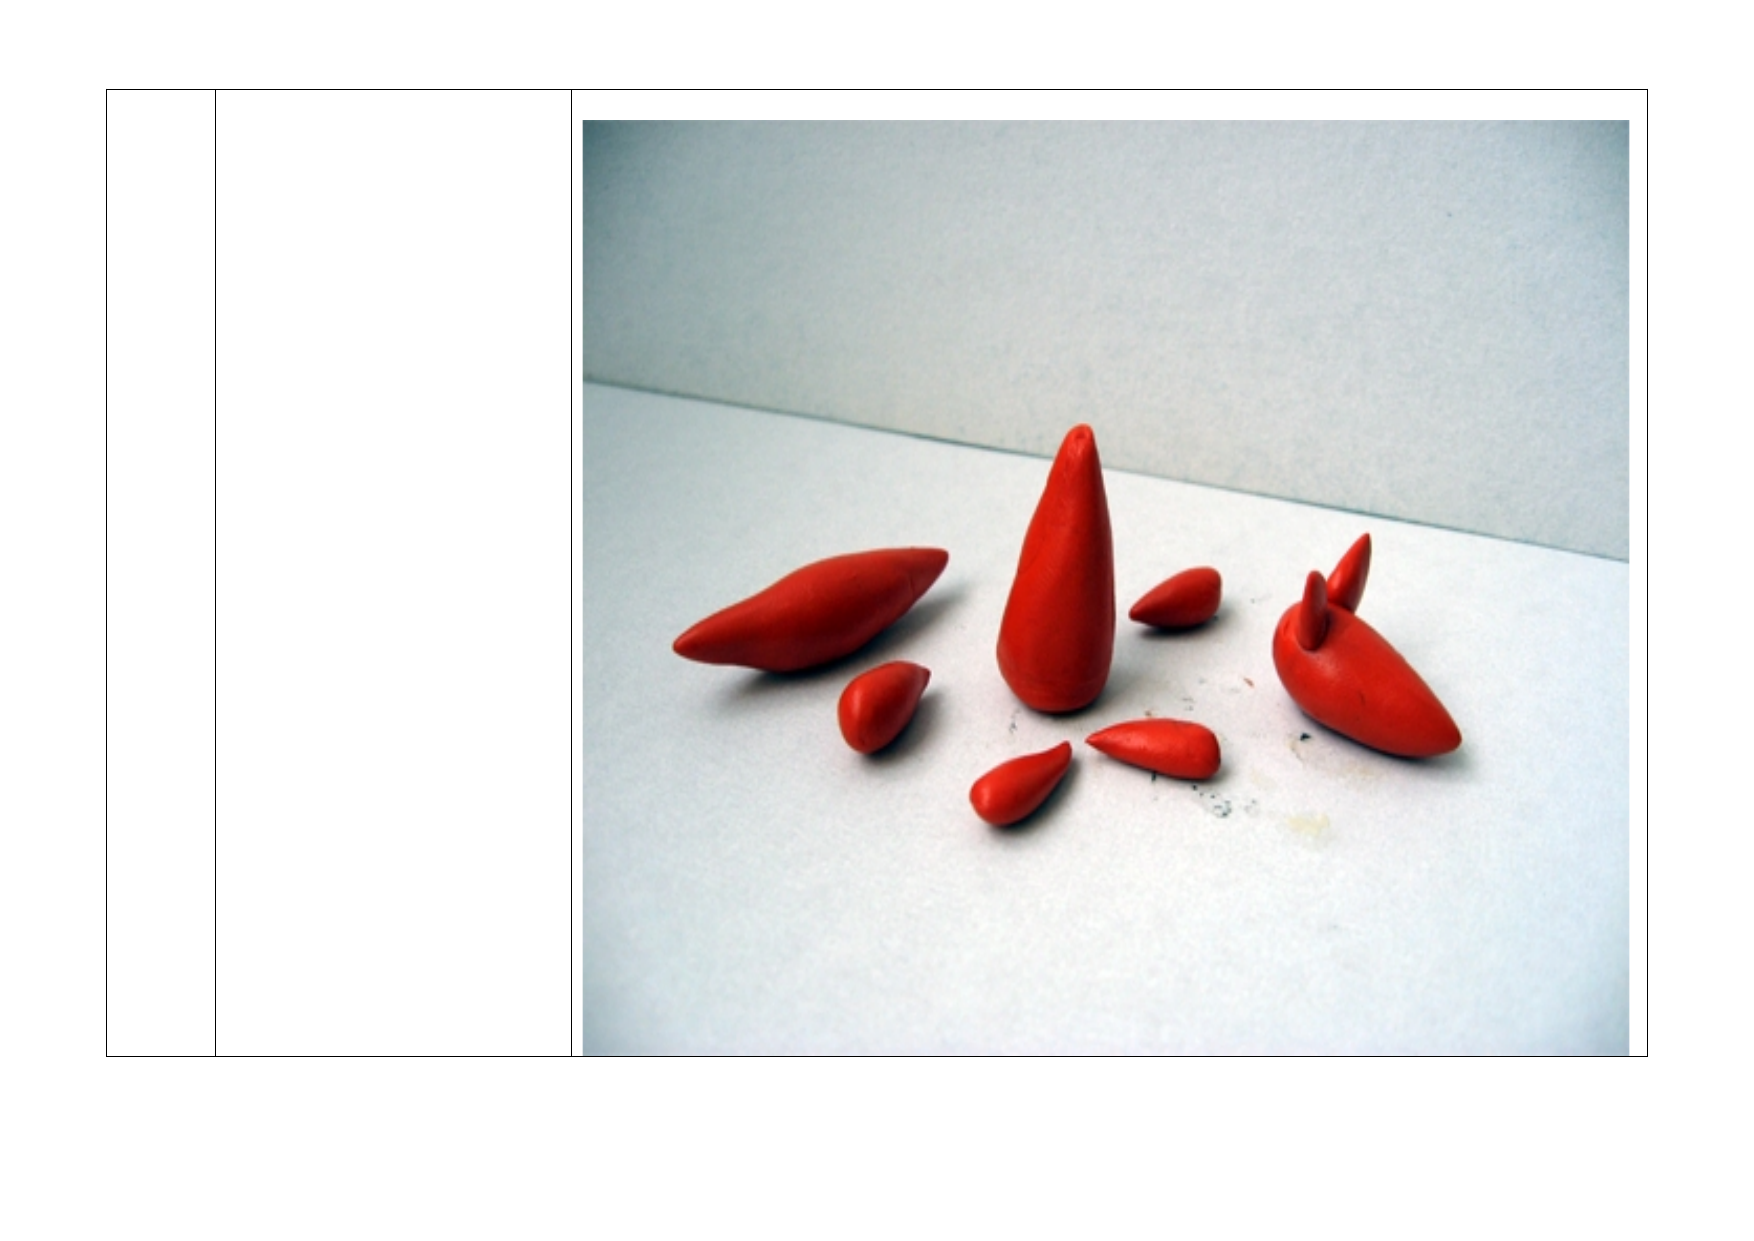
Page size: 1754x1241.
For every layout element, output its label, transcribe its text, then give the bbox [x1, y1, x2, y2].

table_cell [216, 90, 571, 1056]
table_cell 1 [107, 90, 215, 1056]
picture [582, 120, 1630, 1056]
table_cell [572, 90, 1647, 1056]
